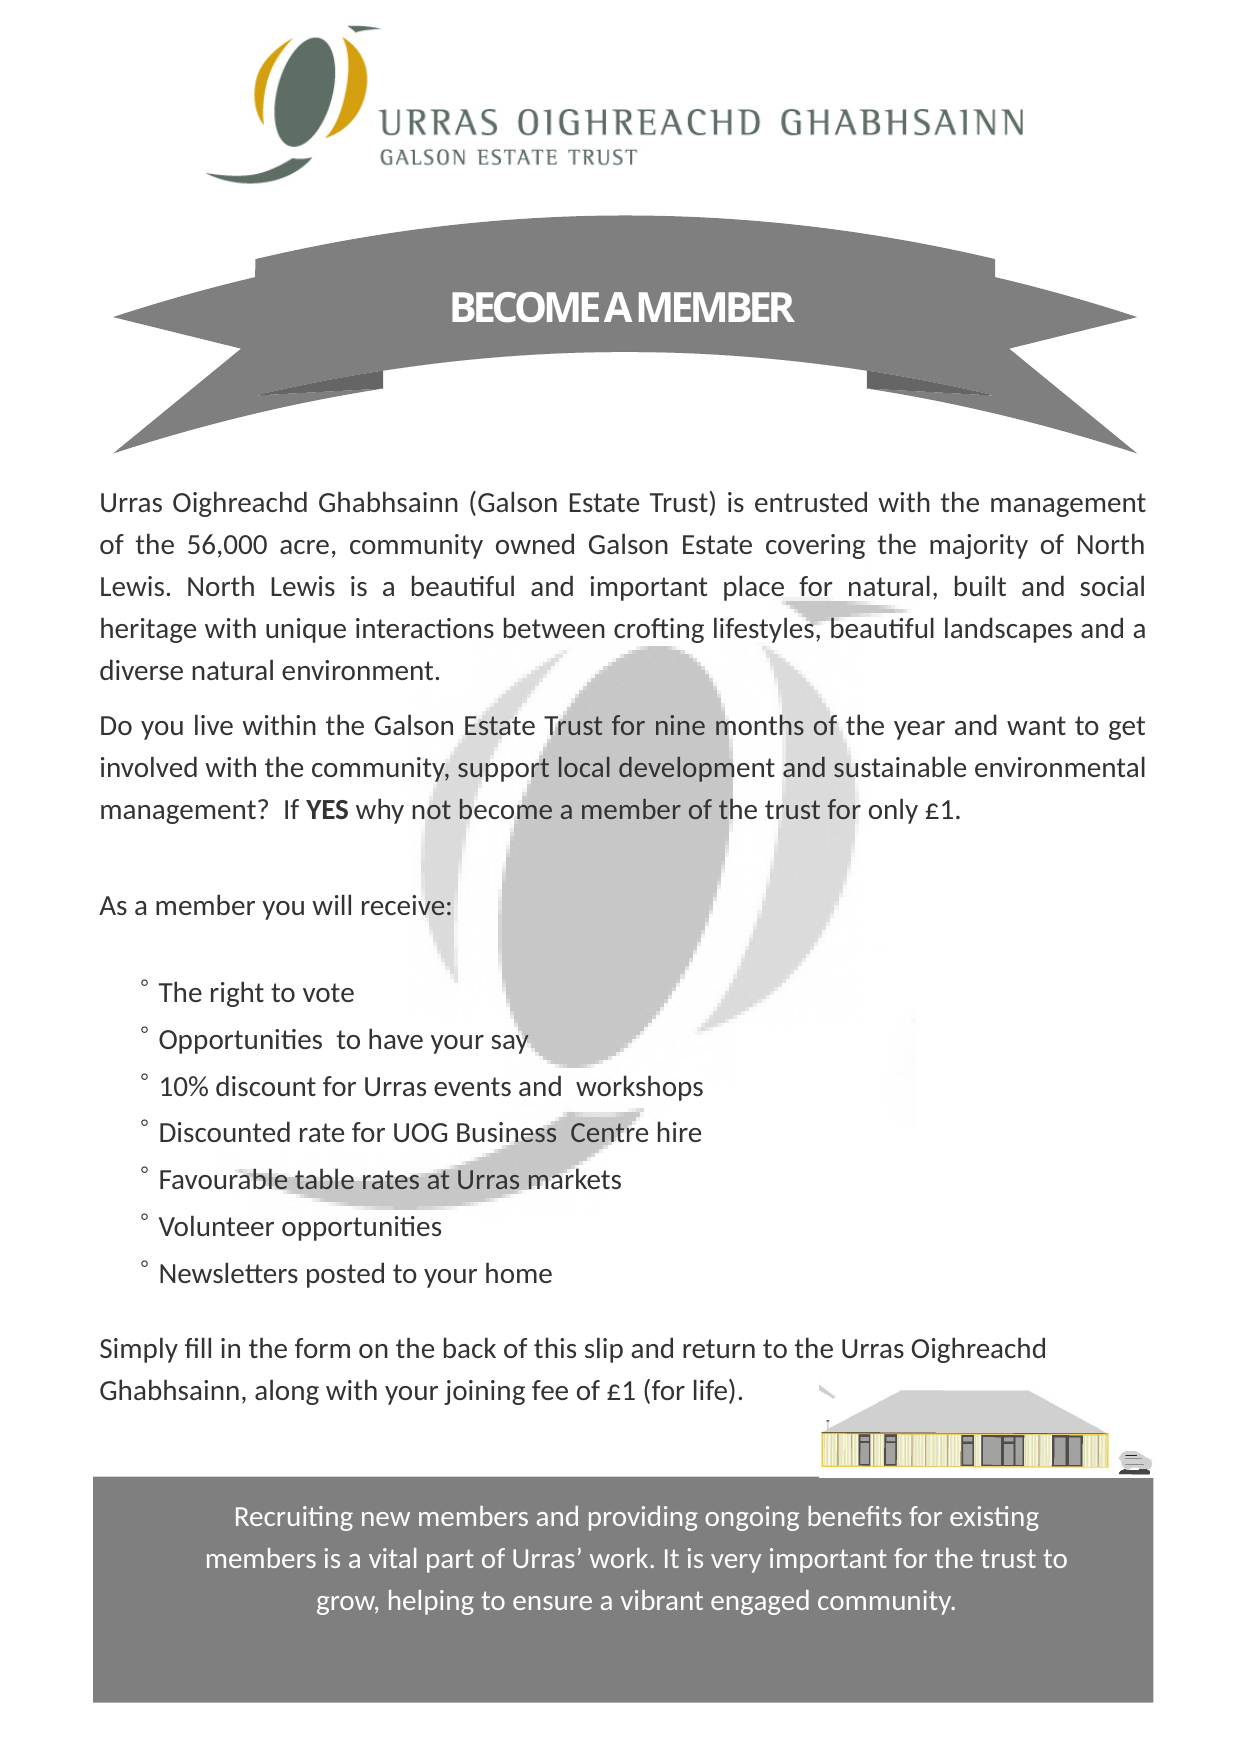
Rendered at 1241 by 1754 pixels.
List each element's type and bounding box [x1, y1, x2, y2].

picture [819, 1378, 1157, 1478]
picture [183, 2, 1050, 215]
